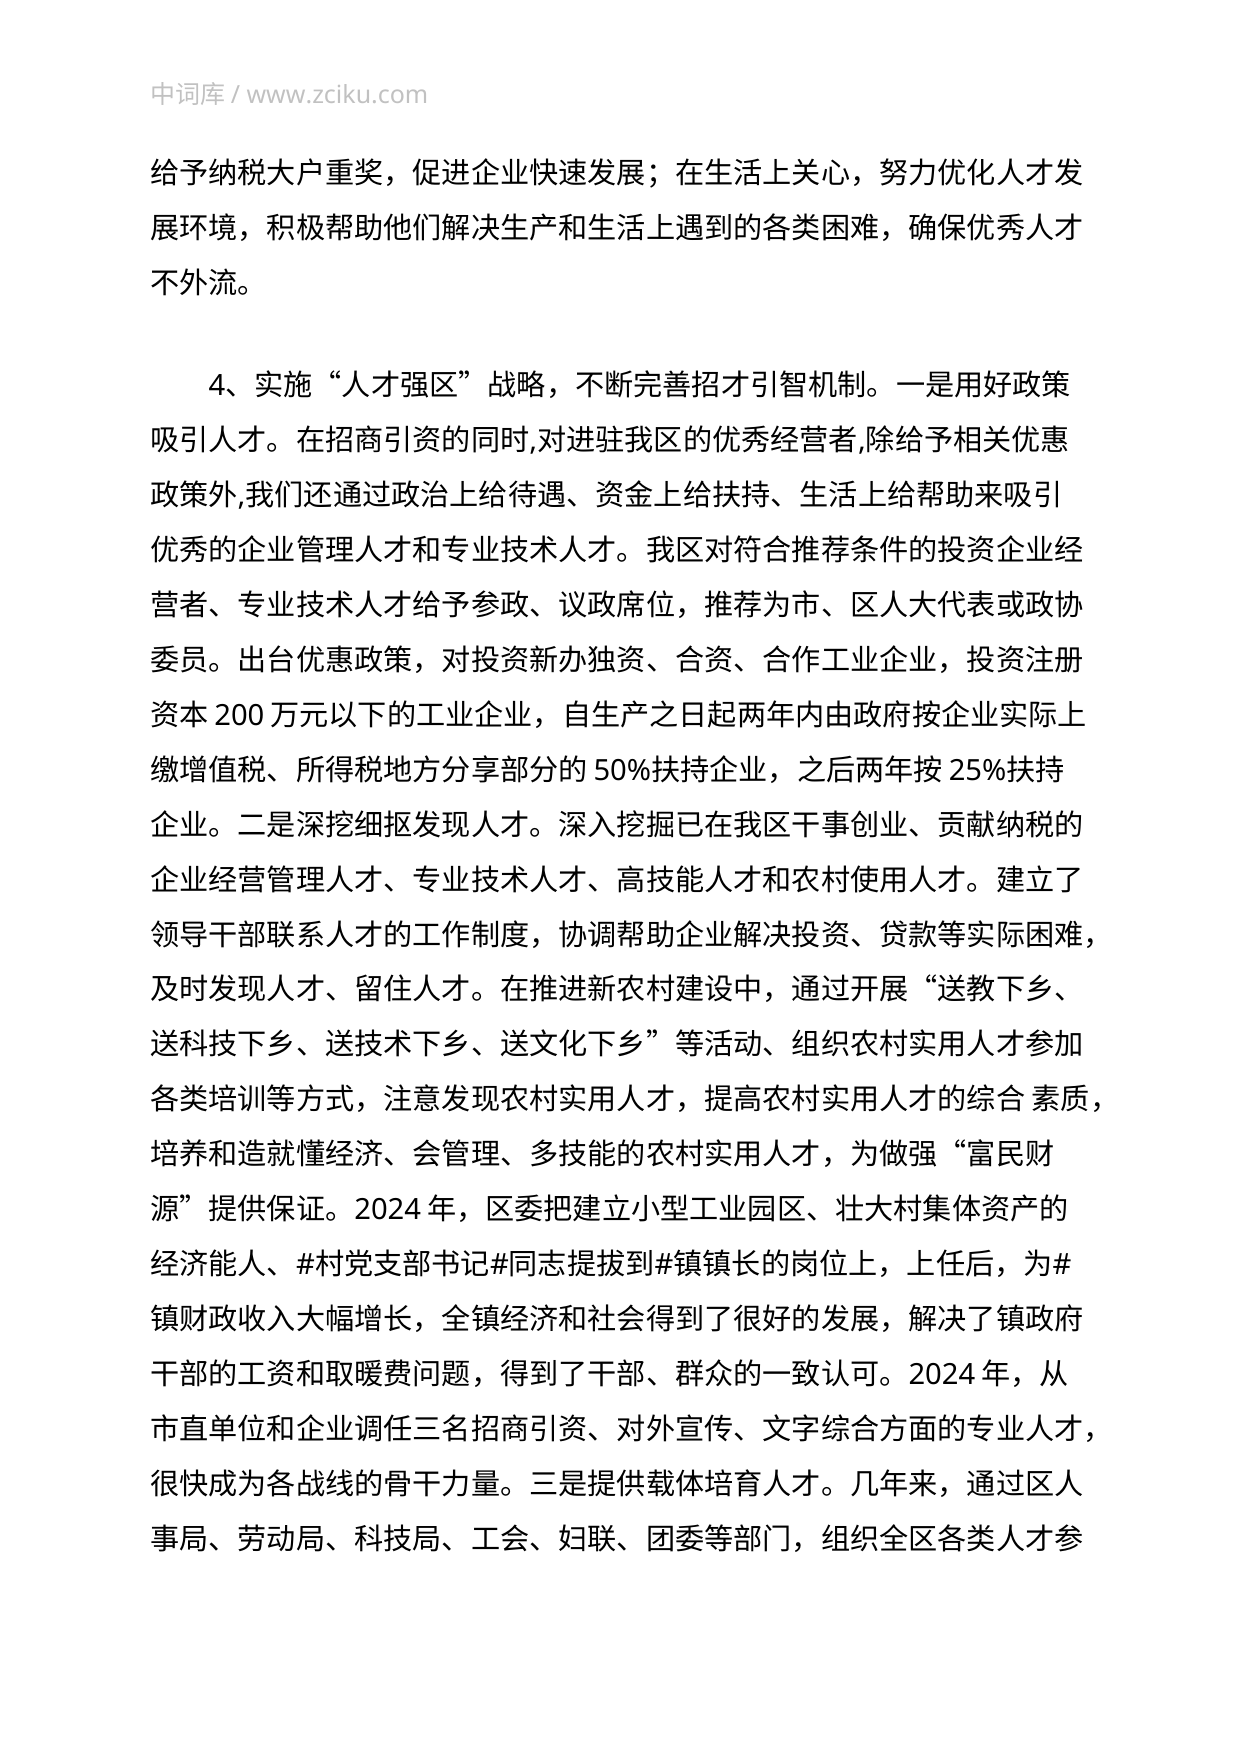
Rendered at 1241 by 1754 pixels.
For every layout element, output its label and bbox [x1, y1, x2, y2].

text [150, 362, 1090, 1557]
text [150, 150, 1090, 302]
